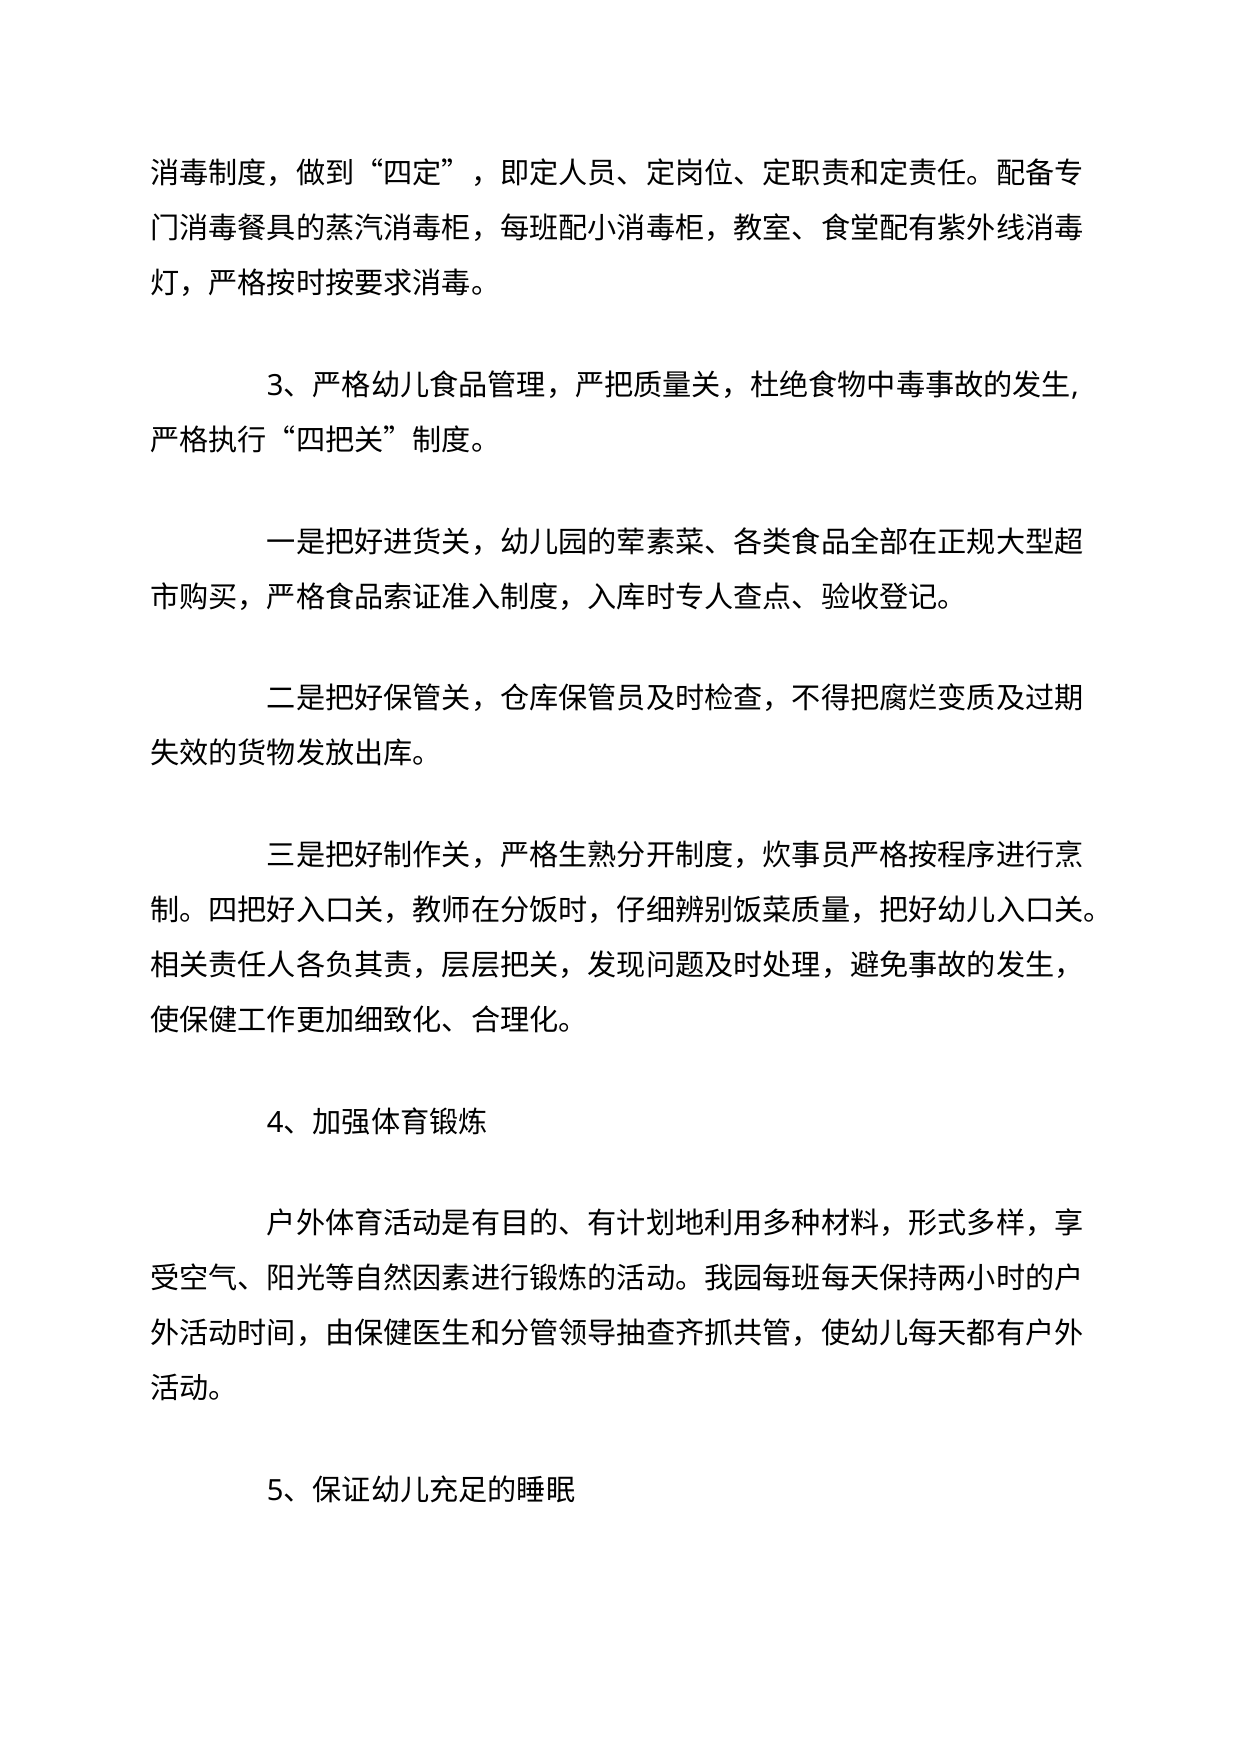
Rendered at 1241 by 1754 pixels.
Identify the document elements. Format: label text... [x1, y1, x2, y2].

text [150, 150, 1090, 302]
text 一是把好进货关，幼儿园的荤素菜、各类食品全部在正规大型超市购买，严格食品索证准入制度，入库时专人查点、验收登记。 [150, 518, 1090, 616]
text 4、加强体育锻炼 [150, 1098, 1090, 1141]
text 三是把好制作关，严格生熟分开制度，炊事员严格按程序进行烹制。四把好入口关，教师在分饭时，仔细辨别饭菜质量，把好幼儿入口关。相关责任人各负其责，层层把关，发现问题及时处理，避免事故的发生，使保健工作更加细致化、合理化。 [150, 832, 1090, 1039]
text 5、保证幼儿充足的睡眠 [150, 1467, 1090, 1509]
text 二是把好保管关，仓库保管员及时检查，不得把腐烂变质及过期失效的货物发放出库。 [150, 675, 1090, 772]
text 3、严格幼儿食品管理，严把质量关，杜绝食物中毒事故的发生,严格执行“四把关”制度。 [150, 362, 1090, 459]
text 户外体育活动是有目的、有计划地利用多种材料，形式多样，享受空气、阳光等自然因素进行锻炼的活动。我园每班每天保持两小时的户外活动时间，由保健医生和分管领导抽查齐抓共管，使幼儿每天都有户外活动。 [150, 1200, 1090, 1407]
